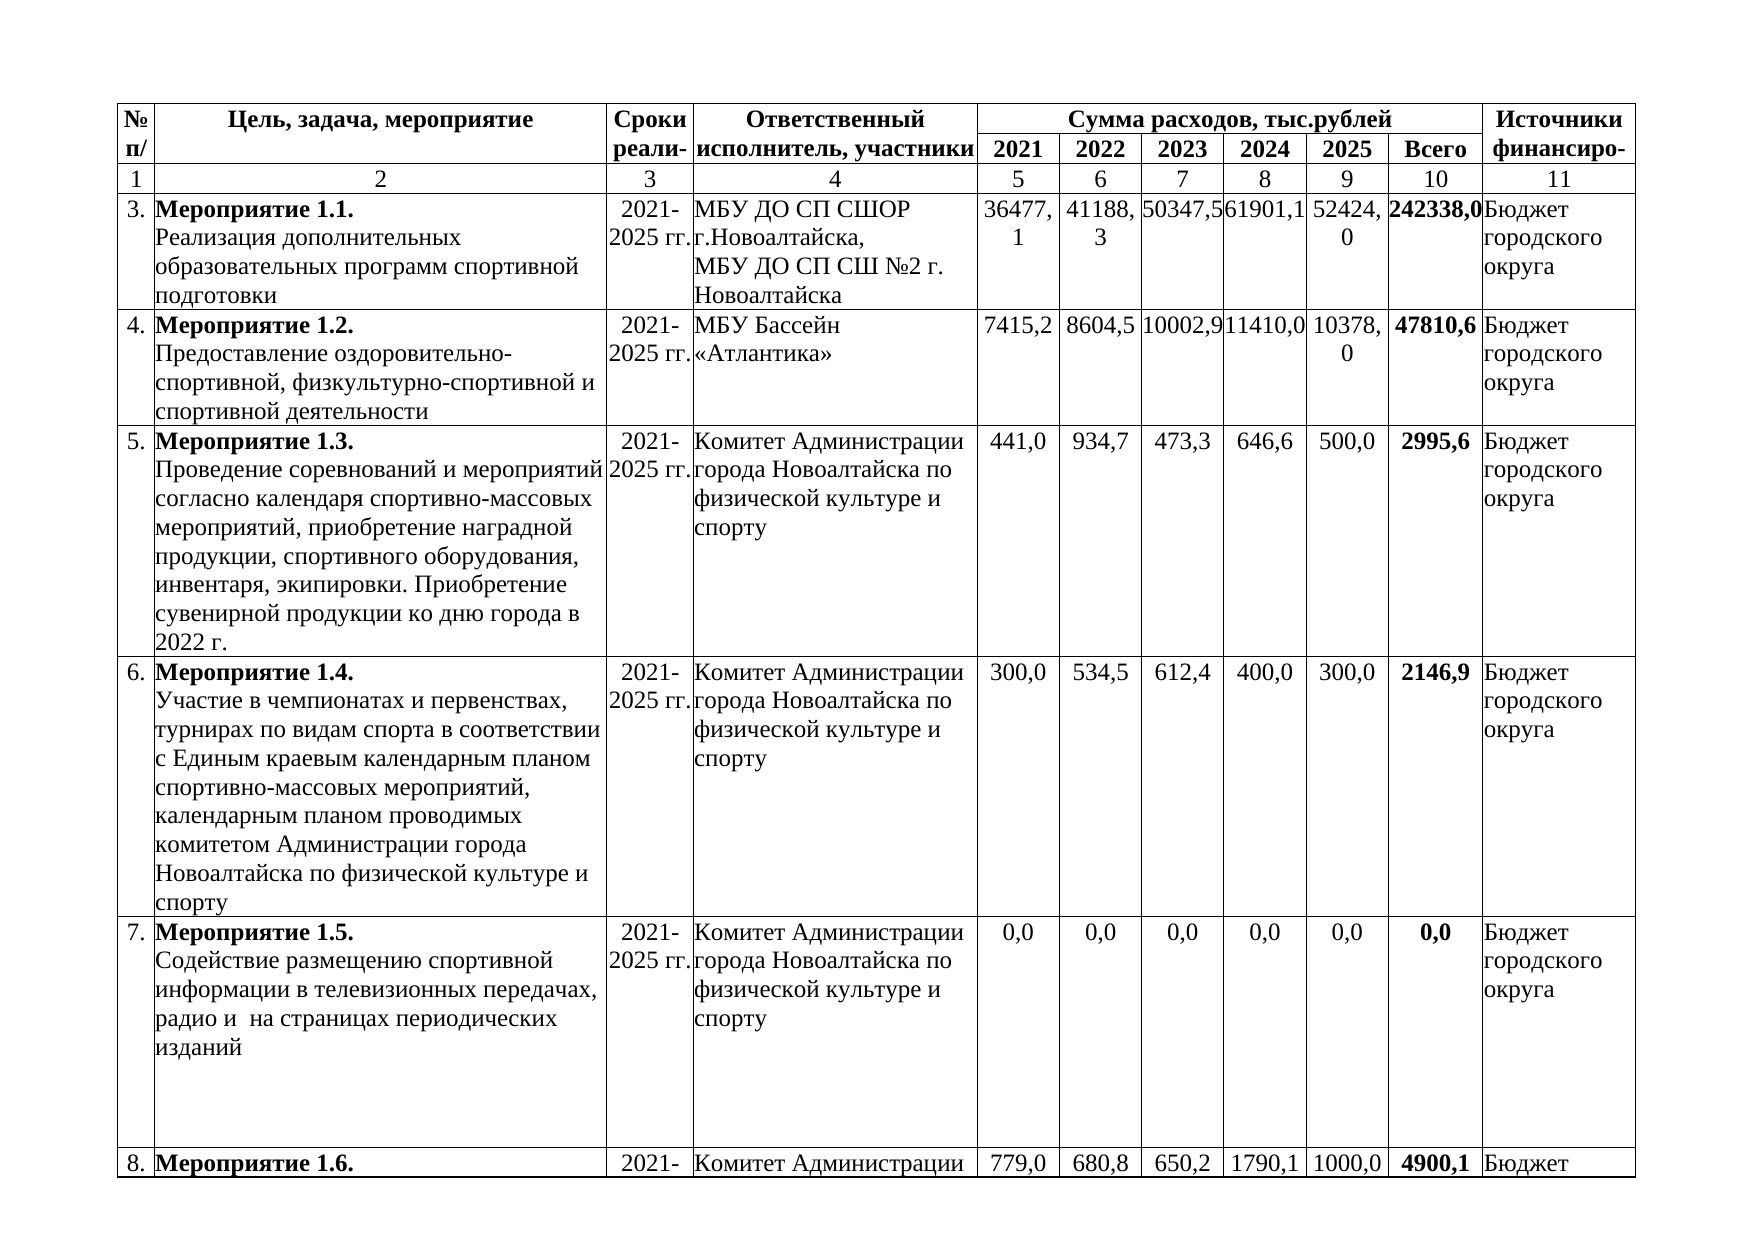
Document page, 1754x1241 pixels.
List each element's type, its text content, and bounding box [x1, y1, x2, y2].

table_cell 934,7 [1060, 426, 1141, 656]
table_cell 1 [118, 164, 154, 193]
table_cell Бюджет городского округа [1483, 1148, 1635, 1176]
table_cell 2022 [1060, 134, 1141, 163]
table_cell 2024 [1224, 134, 1306, 163]
table_cell 242338,0 [1389, 194, 1482, 309]
table_cell 2021-2025 гг. [607, 1148, 693, 1176]
table_cell 6 [1060, 164, 1141, 193]
table_cell 41188,3 [1060, 194, 1141, 309]
table_cell 1790,1 [1224, 1148, 1306, 1176]
table_cell 9 [1307, 164, 1388, 193]
table_cell 2025 [1307, 134, 1388, 163]
table_header № п/п [118, 104, 154, 163]
table_cell 680,8 [1060, 1148, 1141, 1176]
table_cell Всего [1389, 134, 1482, 163]
table_cell 5 [978, 164, 1059, 193]
table_cell 6. [118, 657, 154, 916]
table_cell 11410,0 [1224, 310, 1306, 425]
table_cell 8. [118, 1148, 154, 1176]
table_cell 400,0 [1224, 657, 1306, 916]
table_header Цель, задача, мероприятие [155, 104, 606, 163]
table_cell Комитет Администрации города Новоалтайска по физической культуре и спорту [694, 917, 977, 1147]
table_cell 0,0 [1224, 917, 1306, 1147]
table_cell Мероприятие 1.5. Содействие размещению спортивной информации в телевизионных передачах, радио и на страницах периодических изданий [155, 917, 606, 1147]
table_cell МБУ Бассейн «Атлантика» [694, 310, 977, 425]
table_cell 10378,0 [1307, 310, 1388, 425]
table_cell Комитет Администрации города Новоалтайска по физической культуре и спорту [694, 426, 977, 656]
table_header Сроки реали-зации [607, 104, 693, 163]
table_cell 2021-2025 гг. [607, 310, 693, 425]
table_cell 61901,1 [1224, 194, 1306, 309]
table_cell 4. [118, 310, 154, 425]
table_cell 3. [118, 194, 154, 309]
table_cell 11 [1483, 164, 1635, 193]
table_cell 0,0 [978, 917, 1059, 1147]
table_cell 7. [118, 917, 154, 1147]
table_cell 779,0 [978, 1148, 1059, 1176]
table_cell 36477,1 [978, 194, 1059, 309]
table_cell 7415,2 [978, 310, 1059, 425]
table_cell 8 [1224, 164, 1306, 193]
table_cell МБУ ДО СП СШОР г.Новоалтайска, МБУ ДО СП СШ №2 г. Новоалтайска [694, 194, 977, 309]
table_header Ответственный исполнитель, участники [694, 104, 977, 163]
table_cell 534,5 [1060, 657, 1141, 916]
table_cell Комитет Администрации города Новоалтайска по физической культуре и спорту [694, 657, 977, 916]
table_cell 2021 [978, 134, 1059, 163]
table_cell 646,6 [1224, 426, 1306, 656]
table_cell 1000,0 [1307, 1148, 1388, 1176]
table_cell 2 [155, 164, 606, 193]
table_cell Бюджет городского округа [1483, 194, 1635, 309]
table_cell 4900,1 [1389, 1148, 1482, 1176]
table_cell Мероприятие 1.3. Проведение соревнований и мероприятий согласно календаря спортивно-массовых мероприятий, приобретение наградной продукции, спортивного оборудования, инвентаря, экипировки. Приобретение сувенирной продукции ко дню города в 2022 г. [155, 426, 606, 656]
table_cell 2021-2025 гг. [607, 657, 693, 916]
table_cell 0,0 [1389, 917, 1482, 1147]
table_cell 2995,6 [1389, 426, 1482, 656]
table_cell Мероприятие 1.2. Предоставление оздоровительно-спортивной, физкультурно-спортивной и спортивной деятельности [155, 310, 606, 425]
table_cell 10 [1389, 164, 1482, 193]
table_cell Бюджет городского округа [1483, 426, 1635, 656]
table_cell 8604,5 [1060, 310, 1141, 425]
table_cell 473,3 [1142, 426, 1223, 656]
table_header Источники финансиро-вания [1483, 104, 1635, 163]
table_cell 7 [1142, 164, 1223, 193]
table_cell 2146,9 [1389, 657, 1482, 916]
table_cell Бюджет городского округа [1483, 657, 1635, 916]
table_header Сумма расходов, тыс.рублей [978, 104, 1482, 133]
table_cell 2021-2025 гг. [607, 426, 693, 656]
table_cell Мероприятие 1.6. Участие в летних и зимних Олимпиадах малых городов Алтая. Приобретение инвентаря, экипировки для участия в Олимпиаде. [155, 1148, 606, 1176]
table_cell 0,0 [1142, 917, 1223, 1147]
table_cell Мероприятие 1.1. Реализация дополнительных образовательных программ спортивной подготовки [155, 194, 606, 309]
table_cell 52424,0 [1307, 194, 1388, 309]
table_cell 300,0 [978, 657, 1059, 916]
table_cell 2021-2025 гг. [607, 194, 693, 309]
table_cell Бюджет городского округа [1483, 310, 1635, 425]
table_cell 4 [694, 164, 977, 193]
table_cell 10002,9 [1142, 310, 1223, 425]
table_cell Мероприятие 1.4. Участие в чемпионатах и первенствах, турнирах по видам спорта в соответствии с Единым краевым календарным планом спортивно-массовых мероприятий, календарным планом проводимых комитетом Администрации города Новоалтайска по физической культуре и спорту [155, 657, 606, 916]
table_cell 650,2 [1142, 1148, 1223, 1176]
table_cell 0,0 [1307, 917, 1388, 1147]
table_cell 300,0 [1307, 657, 1388, 916]
table_cell 2023 [1142, 134, 1223, 163]
table_cell 3 [607, 164, 693, 193]
table_cell Бюджет городского округа [1483, 917, 1635, 1147]
table_cell 5. [118, 426, 154, 656]
table_cell 500,0 [1307, 426, 1388, 656]
table_cell 612,4 [1142, 657, 1223, 916]
table_cell 47810,6 [1389, 310, 1482, 425]
table_cell 441,0 [978, 426, 1059, 656]
table_cell 50347,5 [1142, 194, 1223, 309]
table_cell 2021-2025 гг. [607, 917, 693, 1147]
table_cell 0,0 [1060, 917, 1141, 1147]
